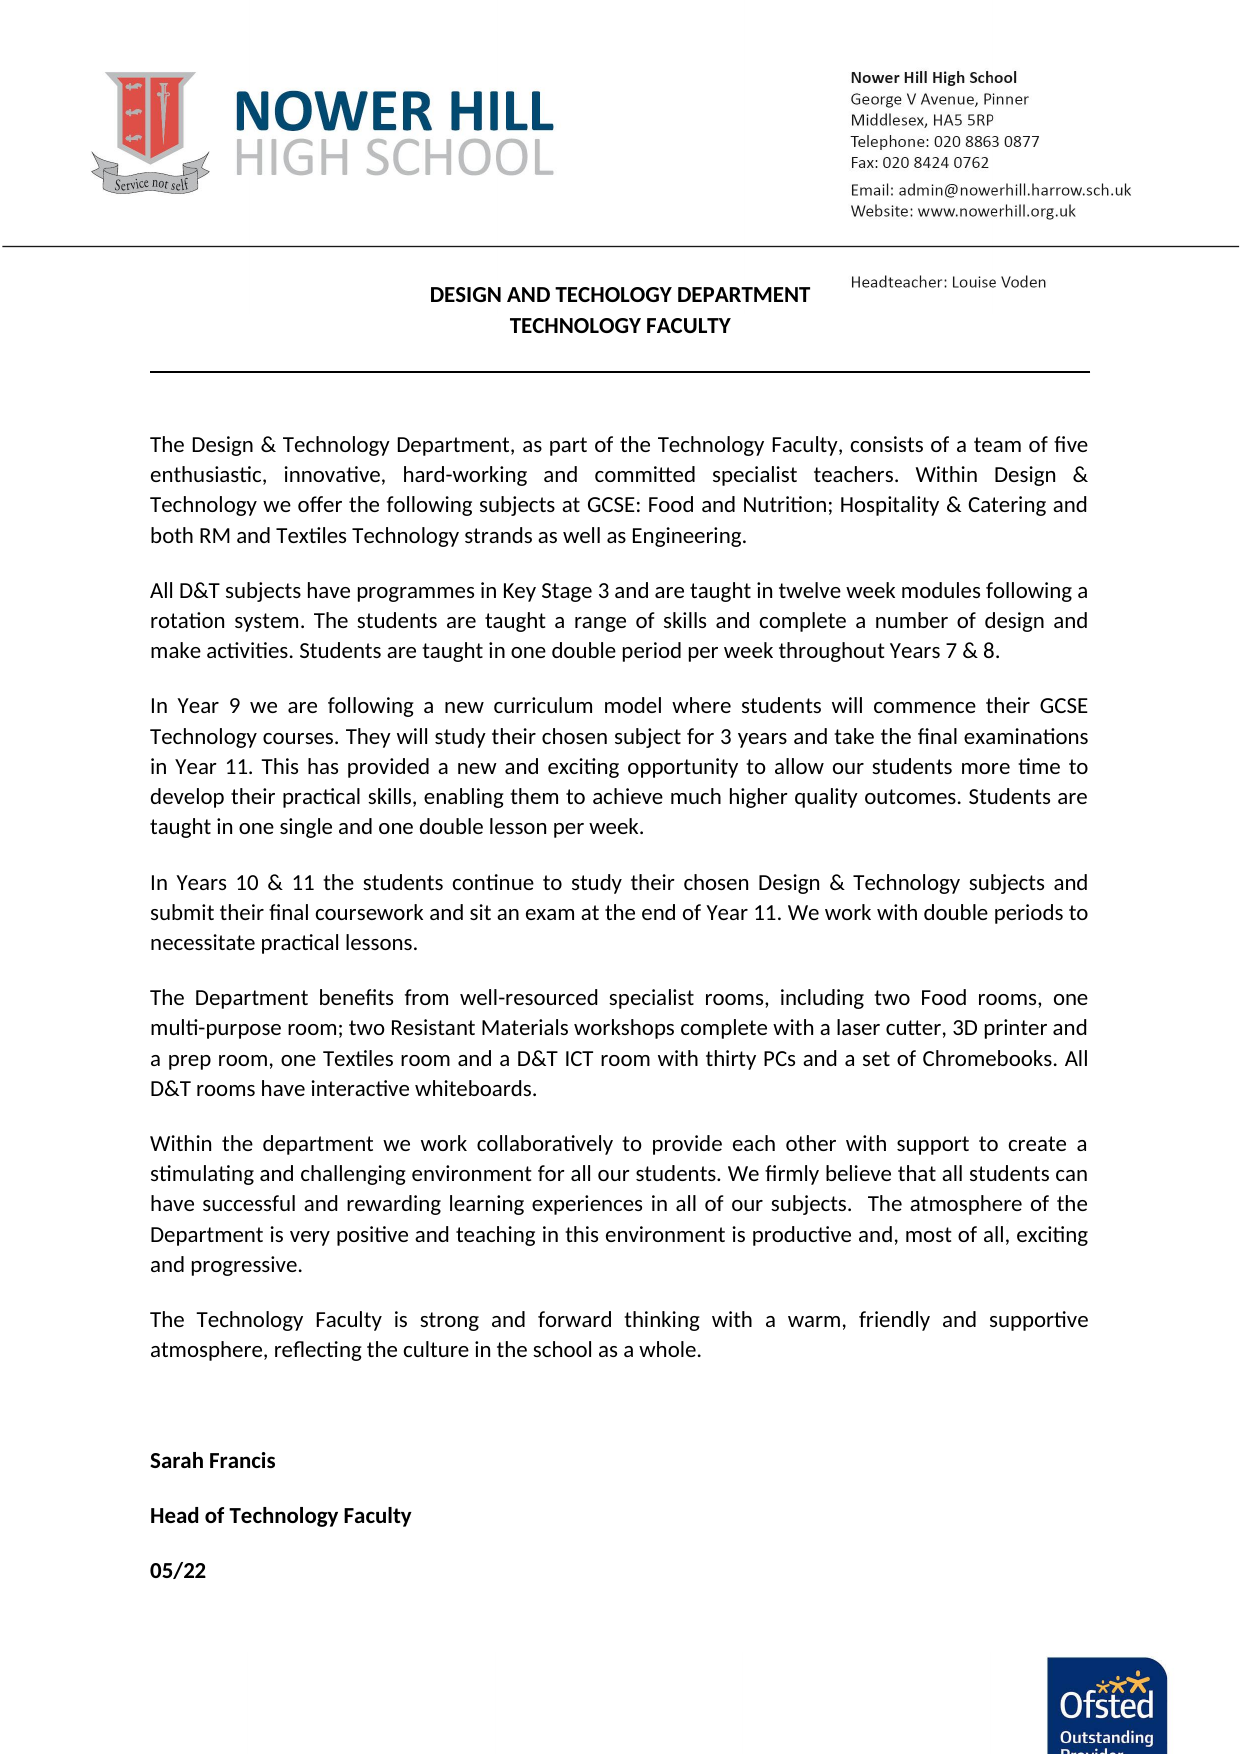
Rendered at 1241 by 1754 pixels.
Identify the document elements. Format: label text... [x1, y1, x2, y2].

text The Design & Technology Department, as part of the Technology Faculty, consists of a team of five enthusiastic, innovative, hard-working and committed specialist teachers. Within Design & Technology we offer the following subjects at GCSE: Food and Nutrition; Hospitality & Catering and both RM and Textiles Technology strands as well as Engineering. [150, 430, 1090, 549]
picture [0, 1652, 1238, 1754]
text Sarah Francis [150, 1446, 1090, 1474]
text Within the department we work collaboratively to provide each other with support to create a stimulating and challenging environment for all our students. We firmly believe that all students can have successful and rewarding learning experiences in all of our subjects. The atmosphere of the Department is very positive and teaching in this environment is productive and, most of all, exciting and progressive. [150, 1129, 1090, 1278]
text DESIGN AND TECHOLOGY DEPARTMENT [150, 281, 1090, 309]
text 05/22 [150, 1556, 1090, 1584]
text Head of Technology Faculty [150, 1501, 1090, 1529]
text The Technology Faculty is strong and forward thinking with a warm, friendly and supportive atmosphere, reflecting the culture in the school as a whole. [150, 1305, 1090, 1363]
text In Years 10 & 11 the students continue to study their chosen Design & Technology subjects and submit their final coursework and sit an exam at the end of Year 11. We work with double periods to necessitate practical lessons. [150, 868, 1090, 956]
picture [2, 0, 1240, 314]
text TECHNOLOGY FACULTY [150, 311, 1090, 339]
text All D&T subjects have programmes in Key Stage 3 and are taught in twelve week modules following a rotation system. The students are taught a range of skills and complete a number of design and make activities. Students are taught in one double period per week throughout Years 7 & 8. [150, 576, 1090, 664]
text The Department benefits from well-resourced specialist rooms, including two Food rooms, one multi-purpose room; two Resistant Materials workshops complete with a laser cutter, 3D printer and a prep room, one Textiles room and a D&T ICT room with thirty PCs and a set of Chromebooks. All D&T rooms have interactive whiteboards. [150, 983, 1090, 1102]
text In Year 9 we are following a new curriculum model where students will commence their GCSE Technology courses. They will study their chosen subject for 3 years and take the final examinations in Year 11. This has provided a new and exciting opportunity to allow our students more time to develop their practical skills, enabling them to achieve much higher quality outcomes. Students are taught in one single and one double lesson per week. [150, 692, 1090, 840]
